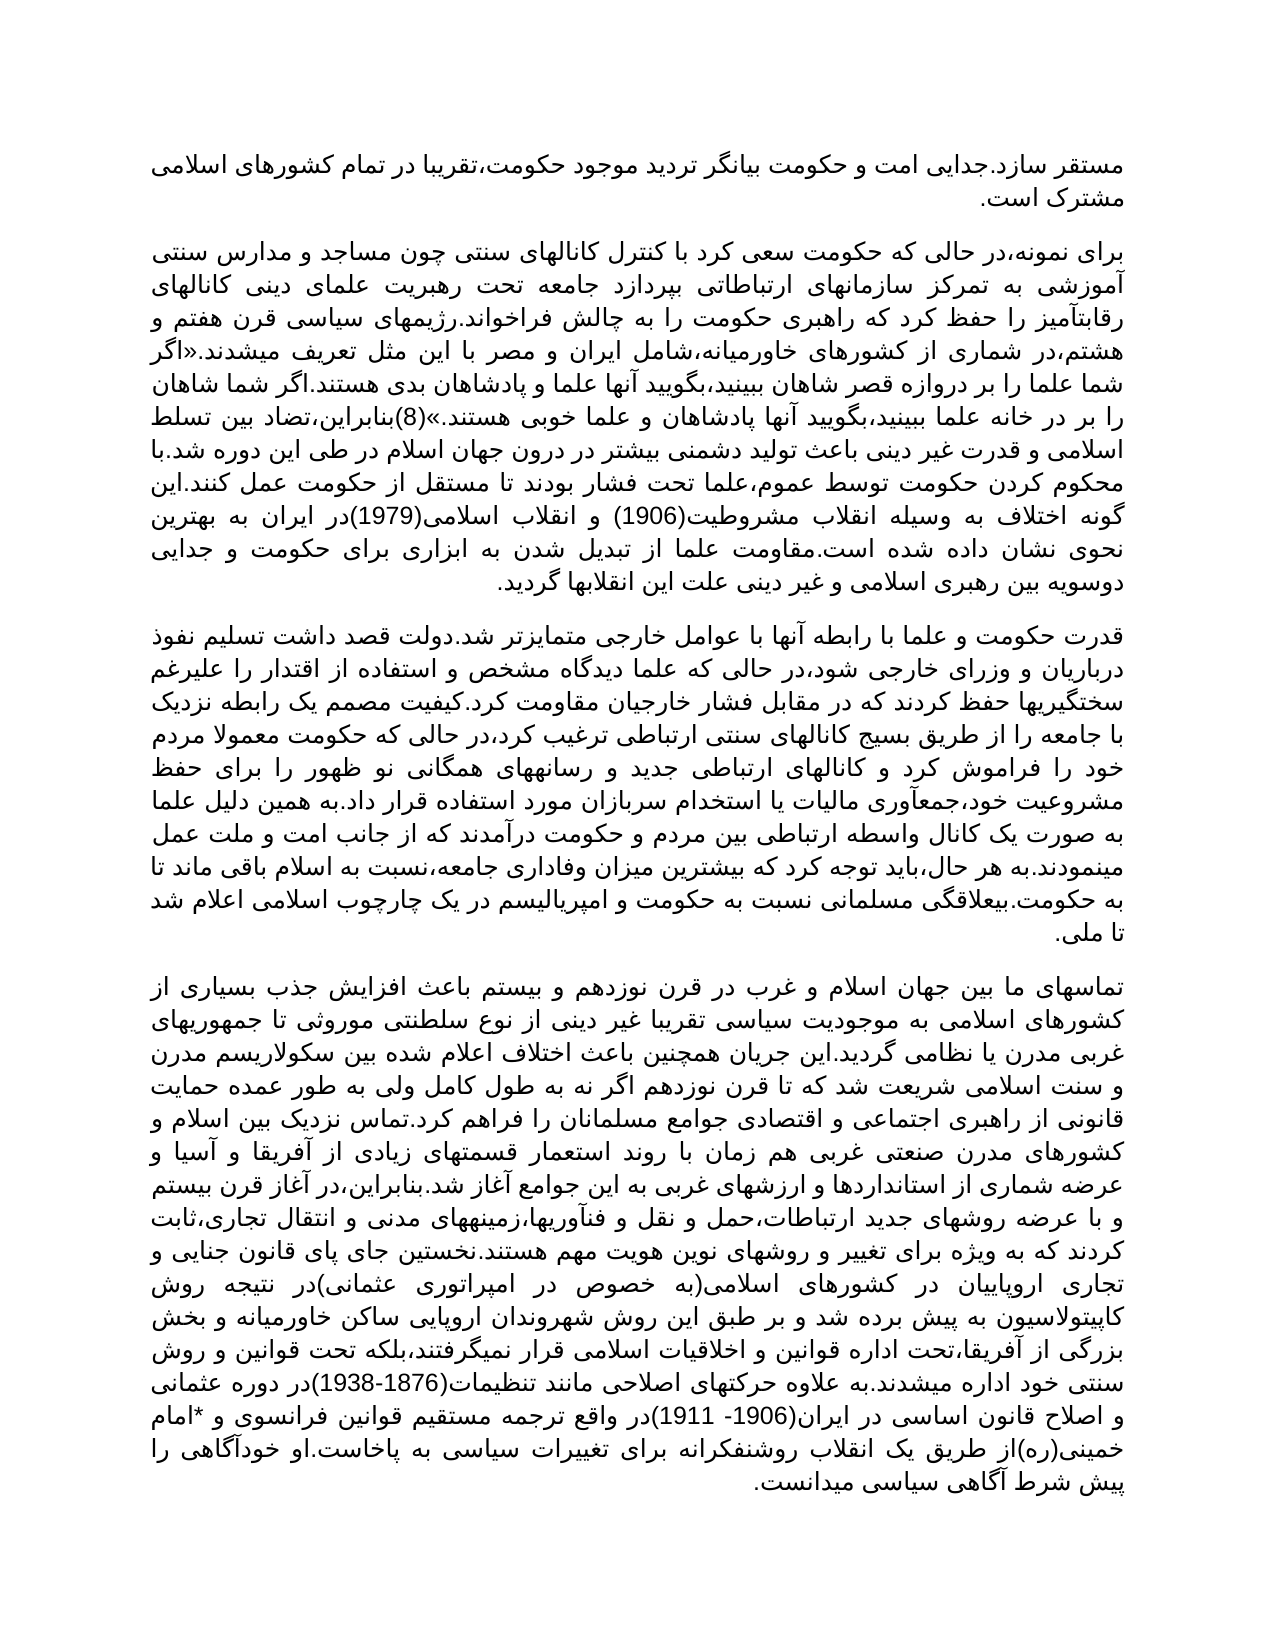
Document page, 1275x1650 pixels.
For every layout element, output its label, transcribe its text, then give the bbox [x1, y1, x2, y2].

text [150, 150, 1125, 212]
text قدرت حکومت و علما با رابطه آنها با عوامل‏ خارجی متمایزتر شد.دولت قصد داشت تسلیم‏ نفوذ درباریان و وزرای خارجی شود،در حالی که‏ علما دیدگاه مشخص و استفاده از اقتدار را علی‏رغم‏ سخت‏گیری‏ها حفظ کردند که در مقابل فشار خارجیان مقاومت کرد.کیفیت مصمم یک رابطه‏ نزدیک با جامعه را از طریق بسیج کانال‏های سنتی‏ ارتباطی ترغیب کرد،در حالی که حکومت معمولا مردم خود را فراموش کرد و کانال‏های ارتباطی‏ جدید و رسانه‏های همگانی نو ظهور را برای حفظ مشروعیت خود،جمع‏آوری مالیات یا استخدام‏ سربازان مورد استفاده قرار داد.به همین دلیل علما به صورت یک کانال واسطه ارتباطی بین مردم و حکومت درآمدند که از جانب امت و ملت عمل‏ می‏نمودند.به هر حال،باید توجه کرد که بیشترین‏ میزان وفاداری جامعه،نسبت به اسلام باقی ماند تا به حکومت.بی‏علاقگی مسلمانی نسبت به‏ حکومت و امپریالیسم در یک چارچوب اسلامی‏ اعلام شد تا ملی. [150, 621, 1125, 947]
text تماس‏های ما بین جهان اسلام و غرب در قرن‏ نوزدهم و بیستم باعث افزایش جذب بسیاری از کشورهای اسلامی به موجودیت سیاسی تقریبا غیر دینی از نوع سلطنتی موروثی تا جمهوری‏های‏ غربی مدرن یا نظامی گردید.این جریان همچنین‏ باعث اختلاف اعلام شده بین سکولاریسم مدرن‏ و سنت اسلامی شریعت شد که تا قرن نوزدهم اگر نه به طول کامل ولی به طور عمده حمایت قانونی‏ از راهبری اجتماعی و اقتصادی جوامع مسلمانان‏ را فراهم کرد.تماس نزدیک بین اسلام و کشورهای‏ مدرن صنعتی غربی هم زمان با روند استعمار قسمت‏های زیادی از آفریقا و آسیا و عرضه شماری‏ از استانداردها و ارزش‏های غربی به این جوامع آغاز شد.بنابراین،در آغاز قرن بیستم و با عرضه‏ روش‏های جدید ارتباطات،حمل و نقل و فن‏آوری‏ها،زمینه‏های مدنی و انتقال تجاری،ثابت‏ کردند که به ویژه برای تغییر و روش‏های نوین هویت‏ مهم هستند.نخستین جای پای قانون جنایی و تجاری اروپاییان در کشورهای اسلامی(به‏ خصوص در امپراتوری عثمانی)در نتیجه روش‏ کاپیتولاسیون به پیش برده شد و بر طبق این روش‏ شهروندان اروپایی ساکن خاورمیانه و بخش بزرگی‏ از آفریقا،تحت اداره قوانین و اخلاقیات اسلامی‏ قرار نمی‏گرفتند،بلکه تحت قوانین و روش سنتی‏ خود اداره می‏شدند.به علاوه حرکت‏های‏ اصلاحی مانند تنظیمات(1876-1938)در دوره‏ عثمانی و اصلاح قانون اساسی در ایران(1906- 1911)در واقع ترجمه مستقیم قوانین فرانسوی و *امام خمینی(ره)از طریق یک‏ انقلاب روشنفکرانه برای‏ تغییرات سیاسی به پاخاست.او خودآگاهی را پیش شرط آگاهی‏ سیاسی می‏دانست. [150, 972, 1125, 1496]
text برای نمونه،در حالی که حکومت سعی کرد با کنترل کانال‏های سنتی چون مساجد و مدارس سنتی‏ آموزشی به تمرکز سازمان‏های ارتباطاتی بپردازد جامعه تحت رهبریت علمای دینی کانال‏های‏ رقابت‏آمیز را حفظ کرد که راهبری حکومت را به‏ چالش فراخواند.رژیم‏های سیاسی قرن هفتم و هشتم،در شماری از کشورهای خاورمیانه،شامل‏ ایران و مصر با این مثل تعریف می‏شدند.«اگر شما علما را بر دروازه قصر شاهان ببینید،بگویید آنها علما و پادشاهان بدی هستند.اگر شما شاهان را بر در خانه علما ببینید،بگویید آنها پادشاهان و علما خوبی هستند.»(8)بنابراین،تضاد بین تسلط اسلامی و قدرت غیر دینی باعث تولید دشمنی بیشتر در درون جهان اسلام در طی این دوره شد.با محکوم کردن حکومت توسط عموم،علما تحت‏ فشار بودند تا مستقل از حکومت عمل کنند.این‏ گونه اختلاف به وسیله انقلاب مشروطیت(1906) و انقلاب اسلامی(1979)در ایران به بهترین نحوی نشان داده شده است.مقاومت علما از تبدیل‏ شدن به ابزاری برای حکومت و جدایی دوسویه‏ بین رهبری اسلامی و غیر دینی علت این انقلاب‏ها گردید. [150, 237, 1125, 596]
